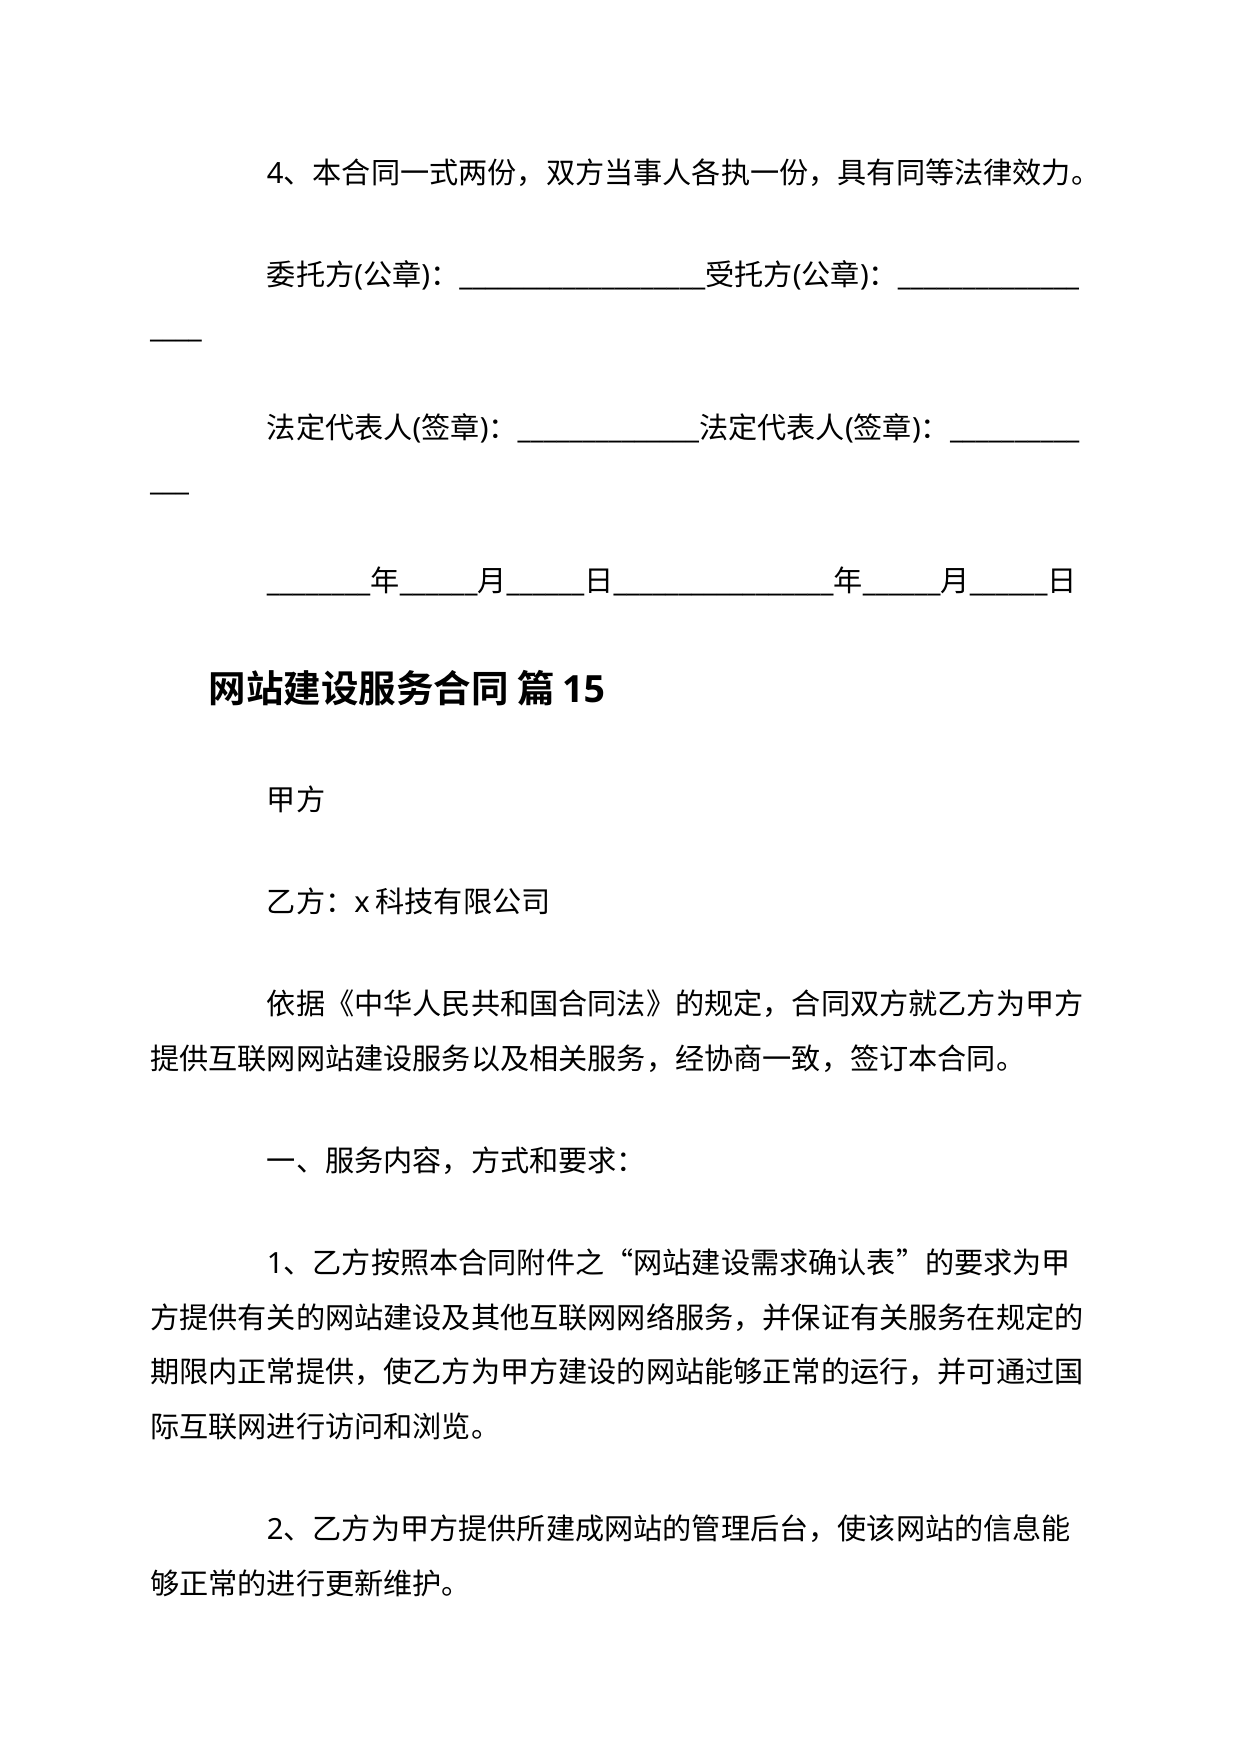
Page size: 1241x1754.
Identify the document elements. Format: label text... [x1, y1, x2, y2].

text ________年______月______日_________________年______月______日 [150, 557, 1090, 600]
text 网站建设服务合同 篇15 [150, 659, 1090, 714]
text 乙方：x科技有限公司 [150, 879, 1090, 921]
text 委托方(公章)：___________________受托方(公章)：__________________ [150, 252, 1090, 346]
text 法定代表人(签章)：______________法定代表人(签章)：_____________ [150, 405, 1090, 499]
text 甲方 [150, 777, 1090, 819]
text 一、服务内容，方式和要求： [150, 1137, 1090, 1180]
text 依据《中华人民共和国合同法》的规定，合同双方就乙方为甲方提供互联网网站建设服务以及相关服务，经协商一致，签订本合同。 [150, 981, 1090, 1078]
text 2、乙方为甲方提供所建成网站的管理后台，使该网站的信息能够正常的进行更新维护。 [150, 1506, 1090, 1603]
text 1、乙方按照本合同附件之“网站建设需求确认表”的要求为甲方提供有关的网站建设及其他互联网网络服务，并保证有关服务在规定的期限内正常提供，使乙方为甲方建设的网站能够正常的运行，并可通过国际互联网进行访问和浏览。 [150, 1239, 1090, 1446]
text 4、本合同一式两份，双方当事人各执一份，具有同等法律效力。 [150, 150, 1090, 192]
